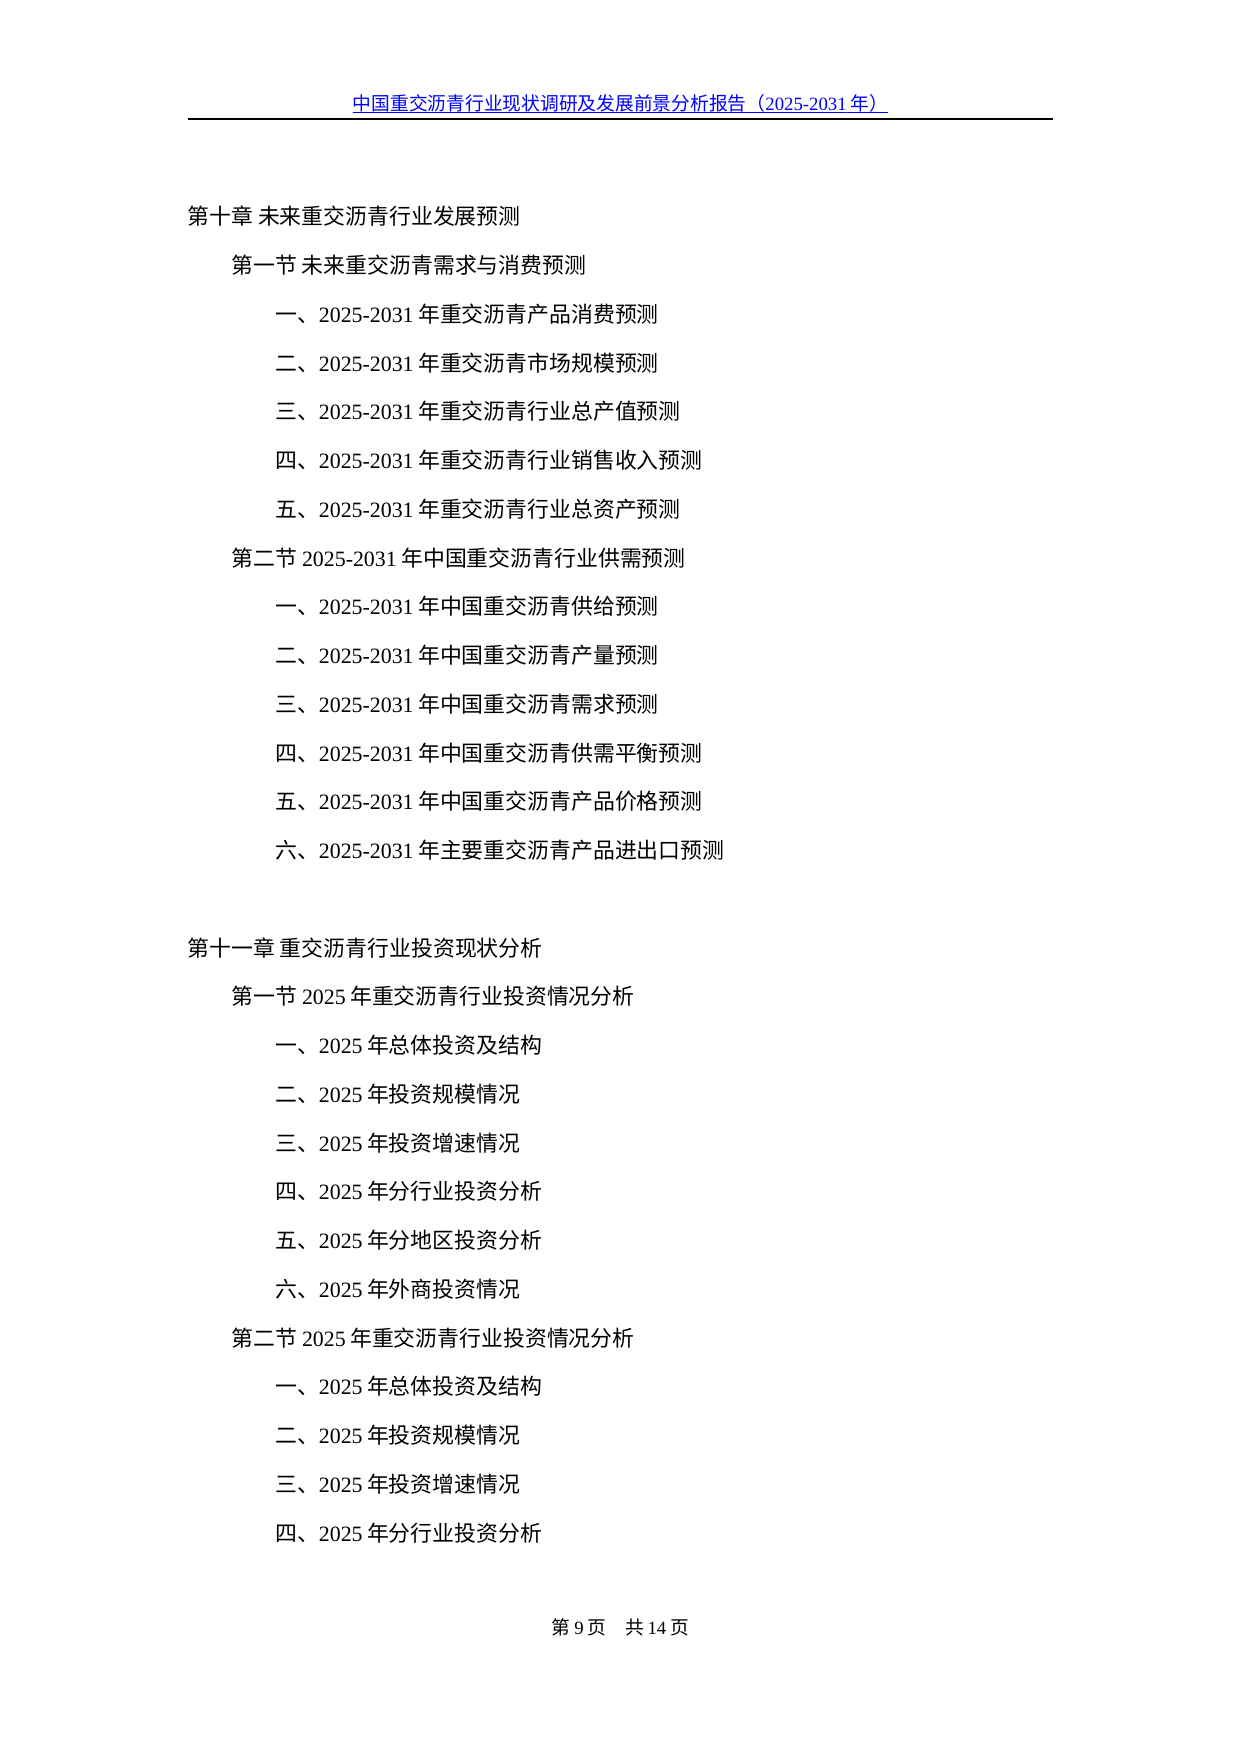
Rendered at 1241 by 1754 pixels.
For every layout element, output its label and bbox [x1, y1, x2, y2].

text [187, 150, 1053, 1548]
